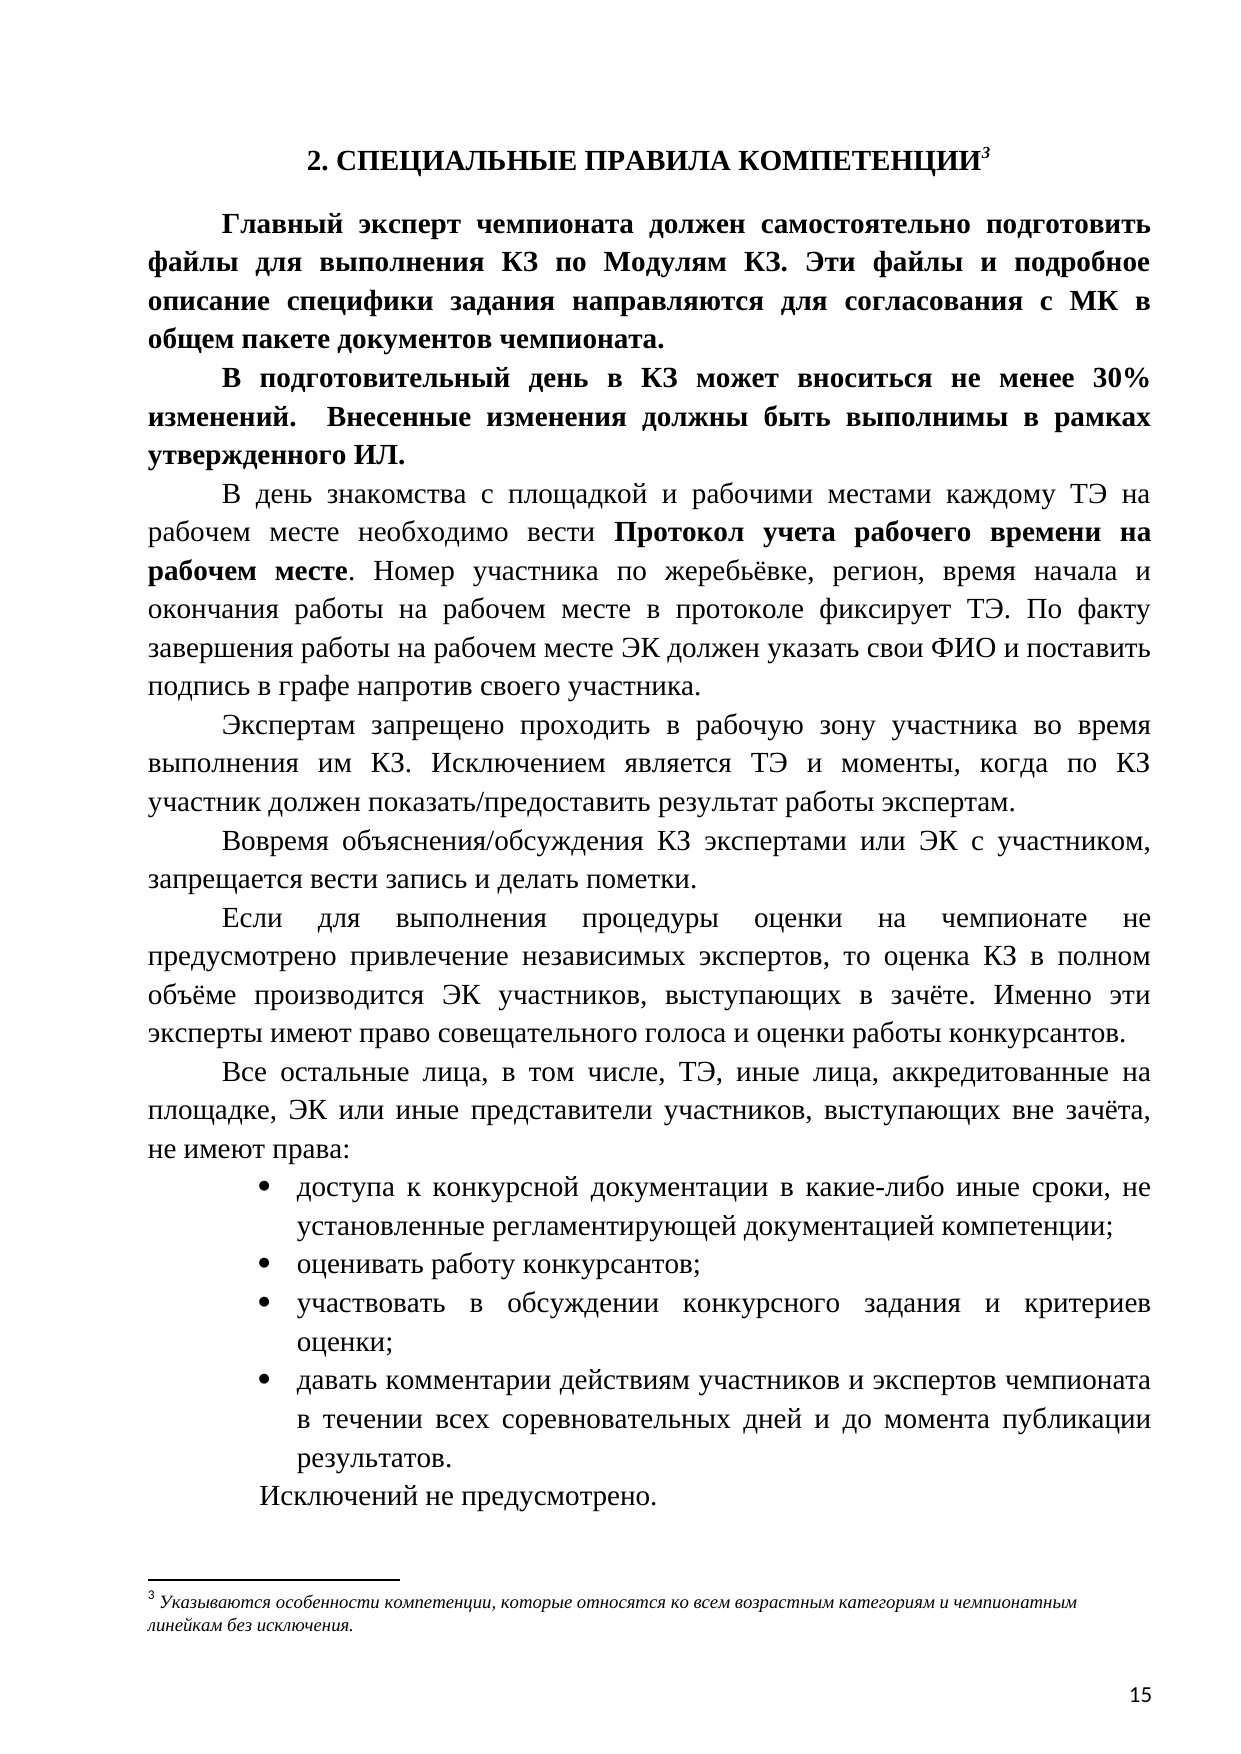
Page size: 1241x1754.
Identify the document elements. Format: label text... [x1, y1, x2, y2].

text Все остальные лица, в том числе, ТЭ, иные лица, аккредитованные на площадке, ЭК или иные представители участников, выступающих вне зачёта, не имеют права: [148, 1054, 1152, 1164]
text Исключений не предусмотрено. [259, 1478, 1152, 1512]
text Главный эксперт чемпионата должен самостоятельно подготовить файлы для выполнения КЗ по Модулям КЗ. Эти файлы и подробное описание специфики задания направляются для согласования с МК в общем пакете документов чемпионата. [148, 206, 1152, 355]
list доступа к конкурсной документации в какие-либо иные сроки, не установленные регламентирующей документацией компетенции; [259, 1169, 1152, 1242]
list давать комментарии действиям участников и экспертов чемпионата в течении всех соревновательных дней и до момента публикации результатов. [259, 1362, 1152, 1473]
text 2. СПЕЦИАЛЬНЫЕ ПРАВИЛА КОМПЕТЕНЦИИ [148, 143, 1152, 177]
list оценивать работу конкурсантов; [259, 1247, 1152, 1280]
text В день знакомства с площадкой и рабочими местами каждому ТЭ на рабочем месте необходимо вести Протокол учета рабочего времени на рабочем месте. Номер участника по жеребьёвке, регион, время начала и окончания работы на рабочем месте в протоколе фиксирует ТЭ. По факту завершения работы на рабочем месте ЭК должен указать свои ФИО и поставить подпись в графе напротив своего участника. [148, 476, 1152, 702]
text Вовремя объяснения/обсуждения КЗ экспертами или ЭК с участником, запрещается вести запись и делать пометки. [148, 823, 1152, 895]
text Если для выполнения процедуры оценки на чемпионате не предусмотрено привлечение независимых экспертов, то оценка КЗ в полном объёме производится ЭК участников, выступающих в зачёте. Именно эти эксперты имеют право совещательного голоса и оценки работы конкурсантов. [148, 900, 1152, 1049]
text В подготовительный день в КЗ может вноситься не менее 30% изменений. Внесенные изменения должны быть выполнимы в рамках утвержденного ИЛ. [148, 360, 1152, 471]
text Экспертам запрещено проходить в рабочую зону участника во время выполнения им КЗ. Исключением является ТЭ и моменты, когда по КЗ участник должен показать/предоставить результат работы экспертам. [148, 707, 1152, 818]
list участвовать в обсуждении конкурсного задания и критериев оценки; [259, 1285, 1152, 1357]
